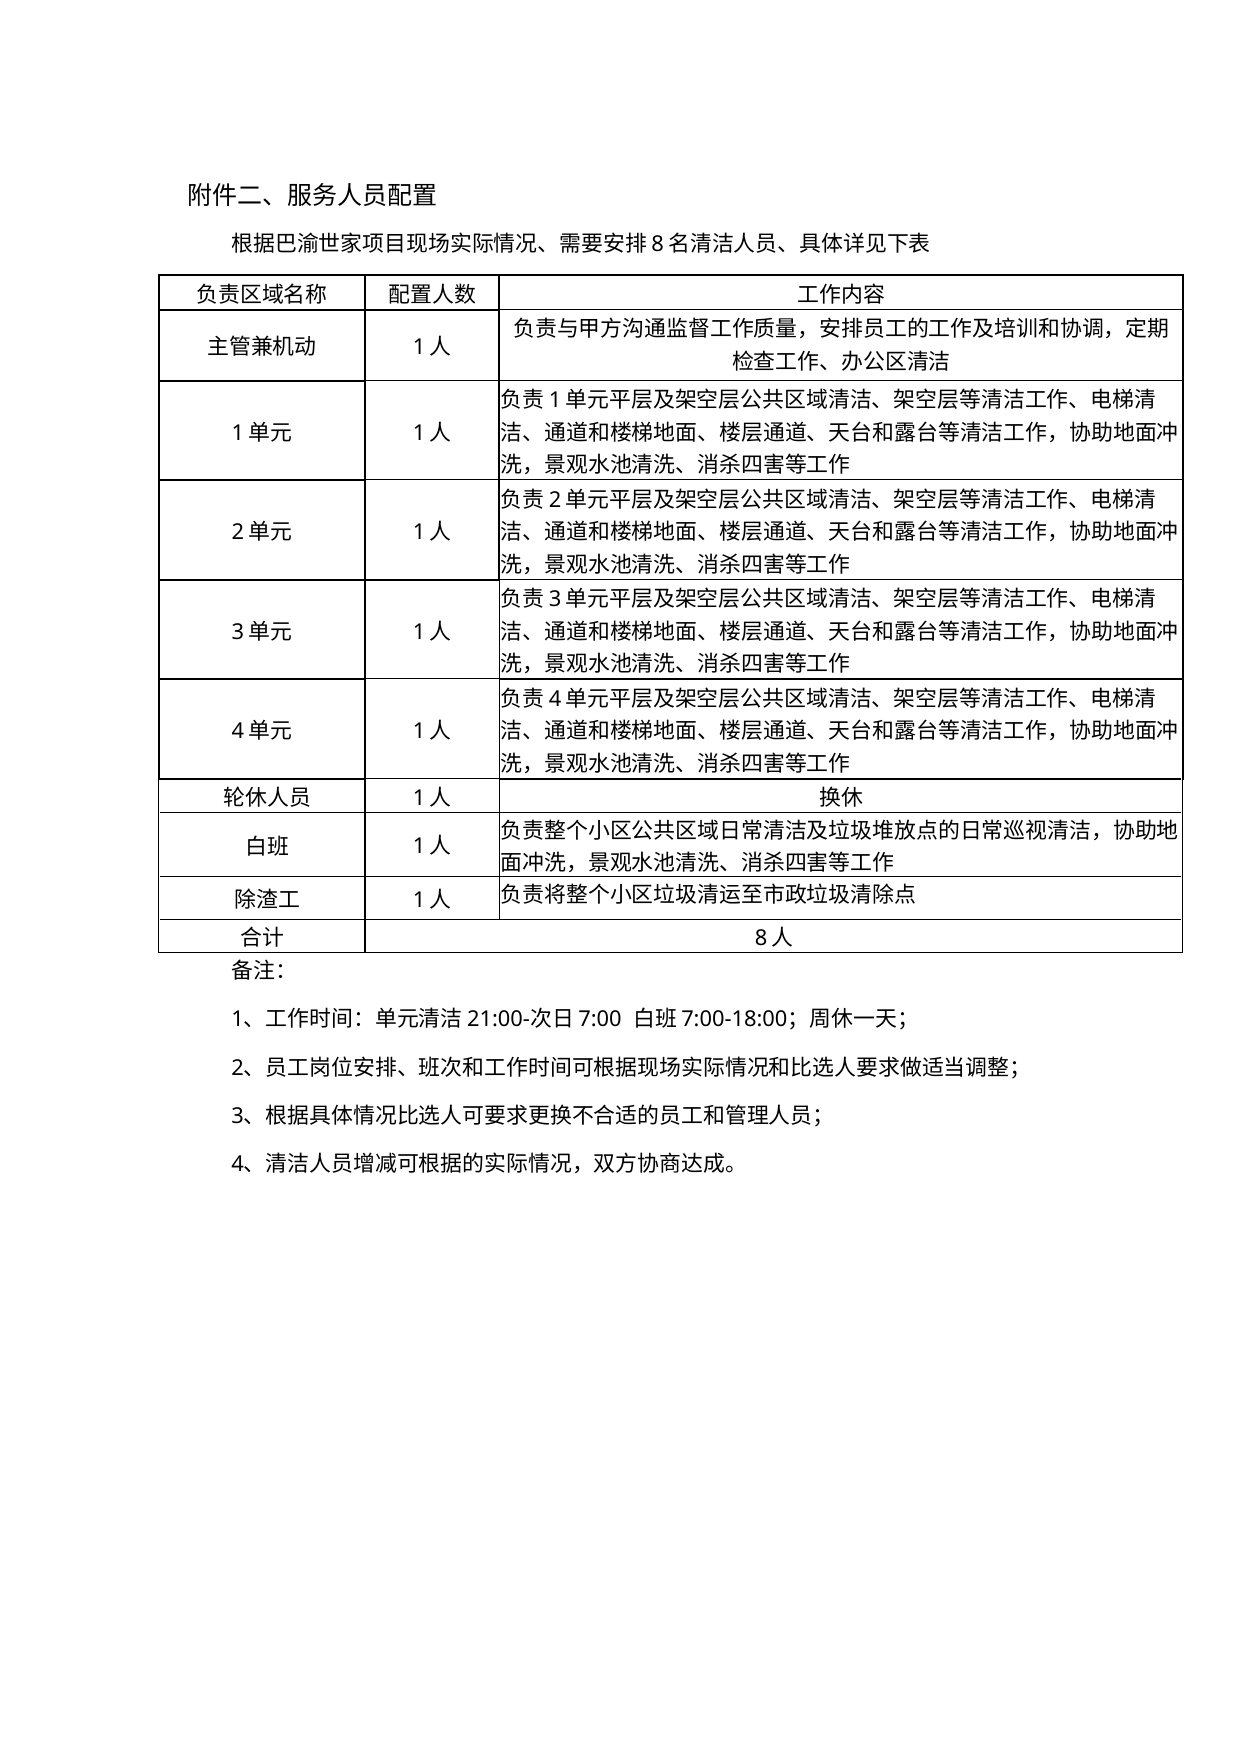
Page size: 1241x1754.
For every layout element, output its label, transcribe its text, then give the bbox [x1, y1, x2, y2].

table_cell 负责3单元平层及架空层公共区域清洁、架空层等清洁工作、电梯清洁、通道和楼梯地面、楼层通道、天台和露台等清洁工作，协助地面冲洗，景观水池清洗、消杀四害等工作 [500, 580, 1182, 678]
table_header 工作内容 [500, 276, 1182, 309]
text 4、清洁人员增减可根据的实际情况，双方协商达成。 [187, 1146, 1053, 1179]
text 2、员工岗位安排、班次和工作时间可根据现场实际情况和比选人要求做适当调整； [187, 1049, 1053, 1082]
table_cell 1人 [366, 581, 499, 678]
table_cell 1人 [366, 877, 499, 919]
table_cell 1人 [366, 779, 499, 812]
table_cell 3单元 [160, 581, 364, 678]
table_cell 1人 [366, 813, 499, 876]
table_cell 负责2单元平层及架空层公共区域清洁、架空层等清洁工作、电梯清洁、通道和楼梯地面、楼层通道、天台和露台等清洁工作，协助地面冲洗，景观水池清洗、消杀四害等工作 [500, 480, 1182, 579]
table_cell 2单元 [160, 481, 364, 579]
table_cell 合计 [159, 919, 364, 952]
table_cell 负责4单元平层及架空层公共区域清洁、架空层等清洁工作、电梯清洁、通道和楼梯地面、楼层通道、天台和露台等清洁工作，协助地面冲洗，景观水池清洗、消杀四害等工作 [500, 680, 1182, 778]
table_header 配置人数 [366, 276, 498, 309]
table_cell 1人 [366, 381, 498, 479]
text 附件二、服务人员配置 [187, 161, 1053, 226]
text 1、工作时间：单元清洁21:00-次日7:00 白班7:00-18:00；周休一天； [187, 1001, 1053, 1034]
table_cell 负责与甲方沟通监督工作质量，安排员工的工作及培训和协调，定期检查工作、办公区清洁 [500, 310, 1182, 379]
table_cell 4单元 [160, 680, 364, 778]
table_cell 8人 [366, 919, 1182, 952]
table_cell 主管兼机动 [160, 311, 364, 379]
table_cell 1人 [366, 679, 499, 778]
text 根据巴渝世家项目现场实际情况、需要安排8名清洁人员、具体详见下表 [187, 226, 1053, 258]
table_cell 1单元 [160, 382, 364, 479]
table_cell 换休 [500, 778, 1182, 812]
table_cell 轮休人员 [159, 780, 364, 812]
text 备注： [187, 953, 1053, 985]
table_cell 负责1单元平层及架空层公共区域清洁、架空层等清洁工作、电梯清洁、通道和楼梯地面、楼层通道、天台和露台等清洁工作，协助地面冲洗，景观水池清洗、消杀四害等工作 [500, 381, 1182, 479]
table_cell 负责将整个小区垃圾清运至市政垃圾清除点 [500, 876, 1182, 919]
table_header 负责区域名称 [160, 276, 364, 309]
text 3、根据具体情况比选人可要求更换不合适的员工和管理人员； [187, 1098, 1053, 1130]
table_cell 1人 [366, 311, 498, 379]
table_cell 负责整个小区公共区域日常清洁及垃圾堆放点的日常巡视清洁，协助地面冲洗，景观水池清洗、消杀四害等工作 [500, 812, 1182, 876]
table_cell 白班 [159, 812, 364, 876]
table_cell 除渣工 [159, 876, 364, 919]
table_cell 1人 [366, 480, 498, 579]
